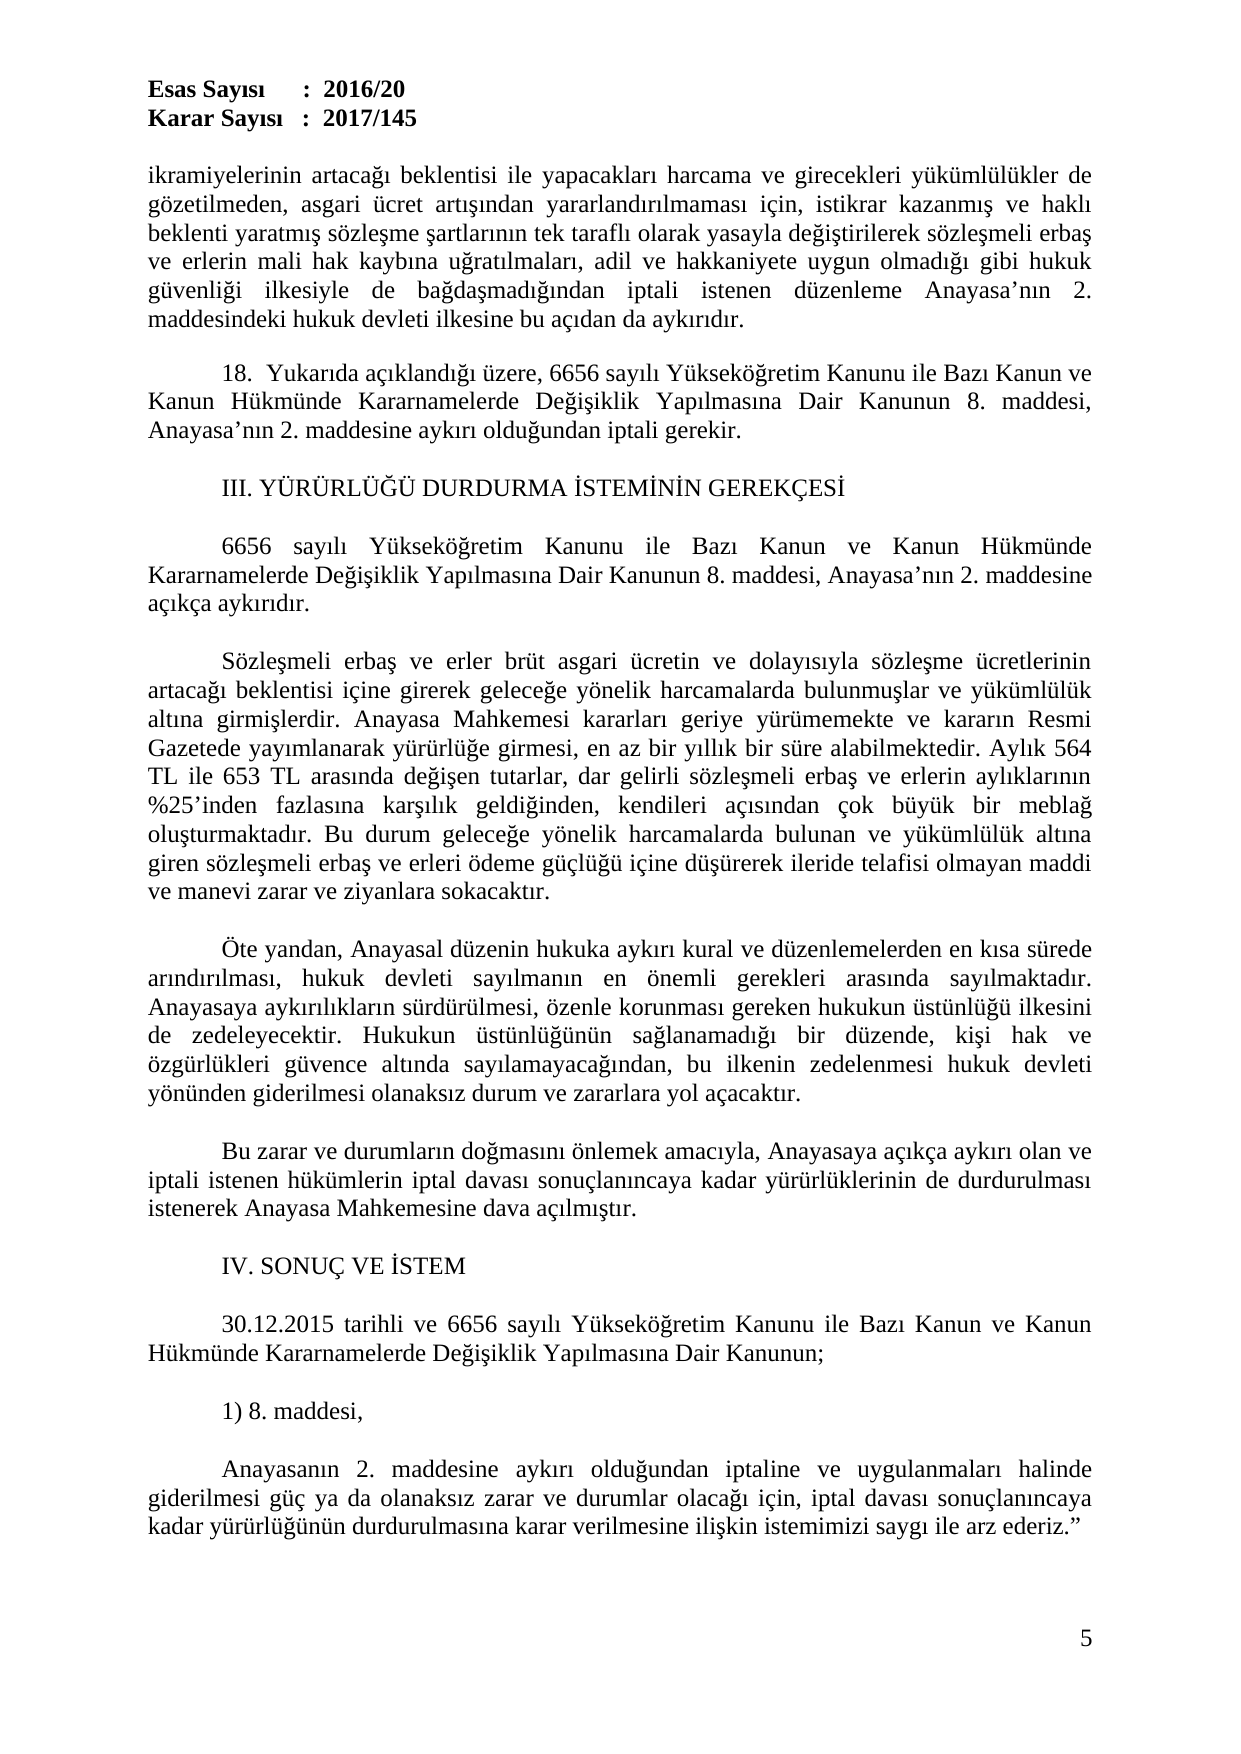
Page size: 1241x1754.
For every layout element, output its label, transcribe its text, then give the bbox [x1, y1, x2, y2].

list Bu zarar ve durumların doğmasını önlemek amacıyla, Anayasaya açıkça aykırı olan ve iptali istenen hükümlerin iptal davası sonuçlanıncaya kadar yürürlüklerinin de durdurulması istenerek Anayasa Mahkemesine dava açılmıştır. [148, 1136, 1093, 1222]
list Sözleşmeli erbaş ve erler brüt asgari ücretin ve dolayısıyla sözleşme ücretlerinin artacağı beklentisi içine girerek geleceğe yönelik harcamalarda bulunmuşlar ve yükümlülük altına girmişlerdir. Anayasa Mahkemesi kararları geriye yürümemekte ve kararın Resmi Gazetede yayımlanarak yürürlüğe girmesi, en az bir yıllık bir süre alabilmektedir. Aylık 564 TL ile 653 TL arasında değişen tutarlar, dar gelirli sözleşmeli erbaş ve erlerin aylıklarının %25’inden fazlasına karşılık geldiğinden, kendileri açısından çok büyük bir meblağ oluşturmaktadır. Bu durum geleceğe yönelik harcamalarda bulunan ve yükümlülük altına giren sözleşmeli erbaş ve erleri ödeme güçlüğü içine düşürerek ileride telafisi olmayan maddi ve manevi zarar ve ziyanlara sokacaktır. [148, 646, 1093, 905]
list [148, 160, 1093, 333]
text IV. SONUÇ VE İSTEM [148, 1251, 1093, 1280]
text Anayasanın 2. maddesine aykırı olduğundan iptaline ve uygulanmaları halinde giderilmesi güç ya da olanaksız zarar ve durumlar olacağı için, iptal davası sonuçlanıncaya kadar yürürlüğünün durdurulmasına karar verilmesine ilişkin istemimizi saygı ile arz ederiz.” [148, 1454, 1093, 1540]
text 30.12.2015 tarihli ve 6656 sayılı Yükseköğretim Kanunu ile Bazı Kanun ve Kanun Hükmünde Kararnamelerde Değişiklik Yapılmasına Dair Kanunun; [148, 1309, 1093, 1367]
list Yukarıda açıklandığı üzere, 6656 sayılı Yükseköğretim Kanunu ile Bazı Kanun ve Kanun Hükmünde Kararnamelerde Değişiklik Yapılmasına Dair Kanunun 8. maddesi, Anayasa’nın 2. maddesine aykırı olduğundan iptali gerekir. [148, 358, 1093, 444]
list 6656 sayılı Yükseköğretim Kanunu ile Bazı Kanun ve Kanun Hükmünde Kararnamelerde Değişiklik Yapılmasına Dair Kanunun 8. maddesi, Anayasa’nın 2. maddesine açıkça aykırıdır. [148, 531, 1093, 617]
text 1) 8. maddesi, [148, 1396, 1093, 1425]
list Öte yandan, Anayasal düzenin hukuka aykırı kural ve düzenlemelerden en kısa sürede arındırılması, hukuk devleti sayılmanın en önemli gerekleri arasında sayılmaktadır. Anayasaya aykırılıkların sürdürülmesi, özenle korunması gereken hukukun üstünlüğü ilkesini de zedeleyecektir. Hukukun üstünlüğünün sağlanamadığı bir düzende, kişi hak ve özgürlükleri güvence altında sayılamayacağından, bu ilkenin zedelenmesi hukuk devleti yönünden giderilmesi olanaksız durum ve zararlara yol açacaktır. [148, 934, 1093, 1107]
text III. YÜRÜRLÜĞÜ DURDURMA İSTEMİNİN GEREKÇESİ [148, 473, 1093, 502]
